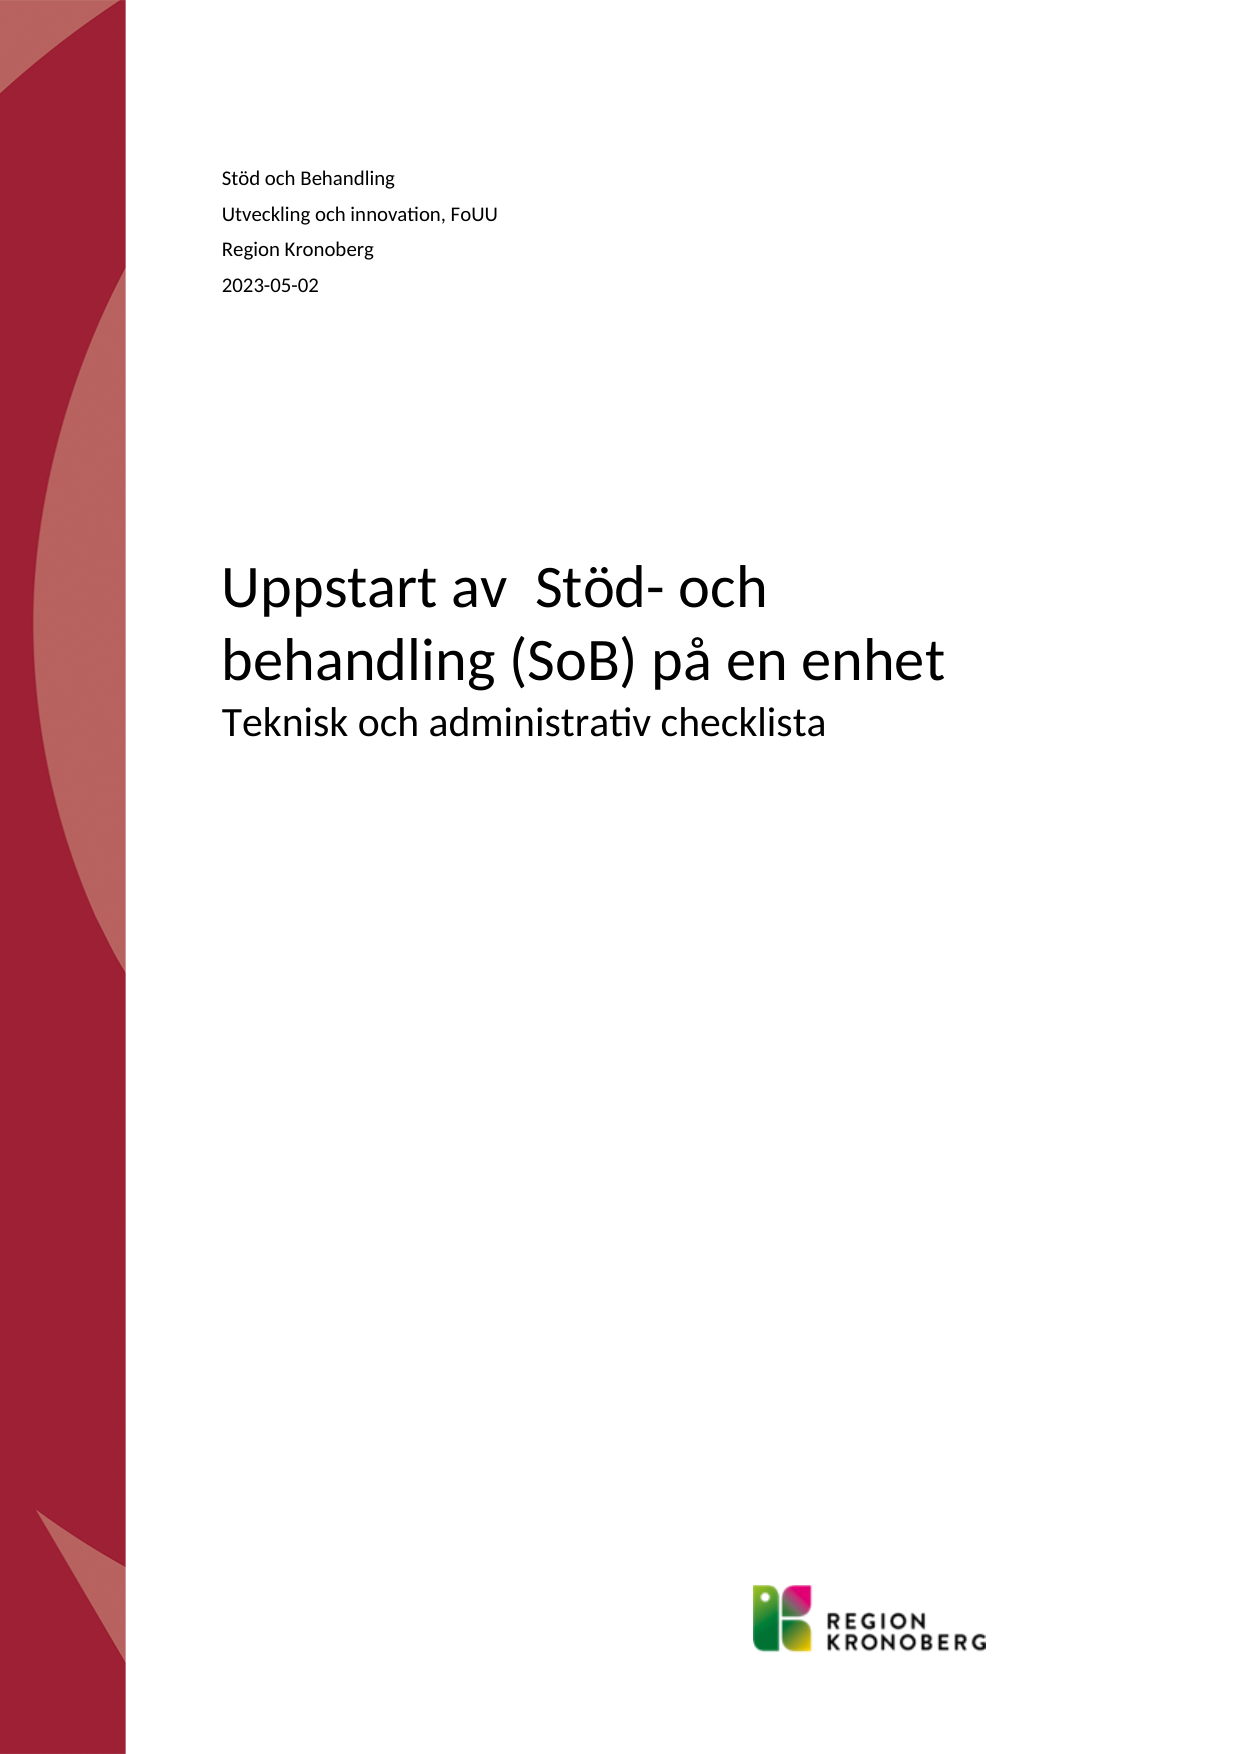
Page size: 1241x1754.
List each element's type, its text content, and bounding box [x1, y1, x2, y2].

subtitle Region Kronoberg [118, 233, 1034, 262]
subtitle 2023-05-02 [118, 269, 1034, 298]
subtitle Stöd och Behandling [118, 162, 1034, 192]
text Uppstart av Stöd- och behandling (SoB) på en enhet [222, 548, 1034, 696]
picture [753, 1585, 986, 1653]
text Teknisk och administrativ checklista [118, 696, 1034, 747]
subtitle Utveckling och innovation, FoUU [118, 198, 1034, 227]
picture [0, 0, 126, 1754]
